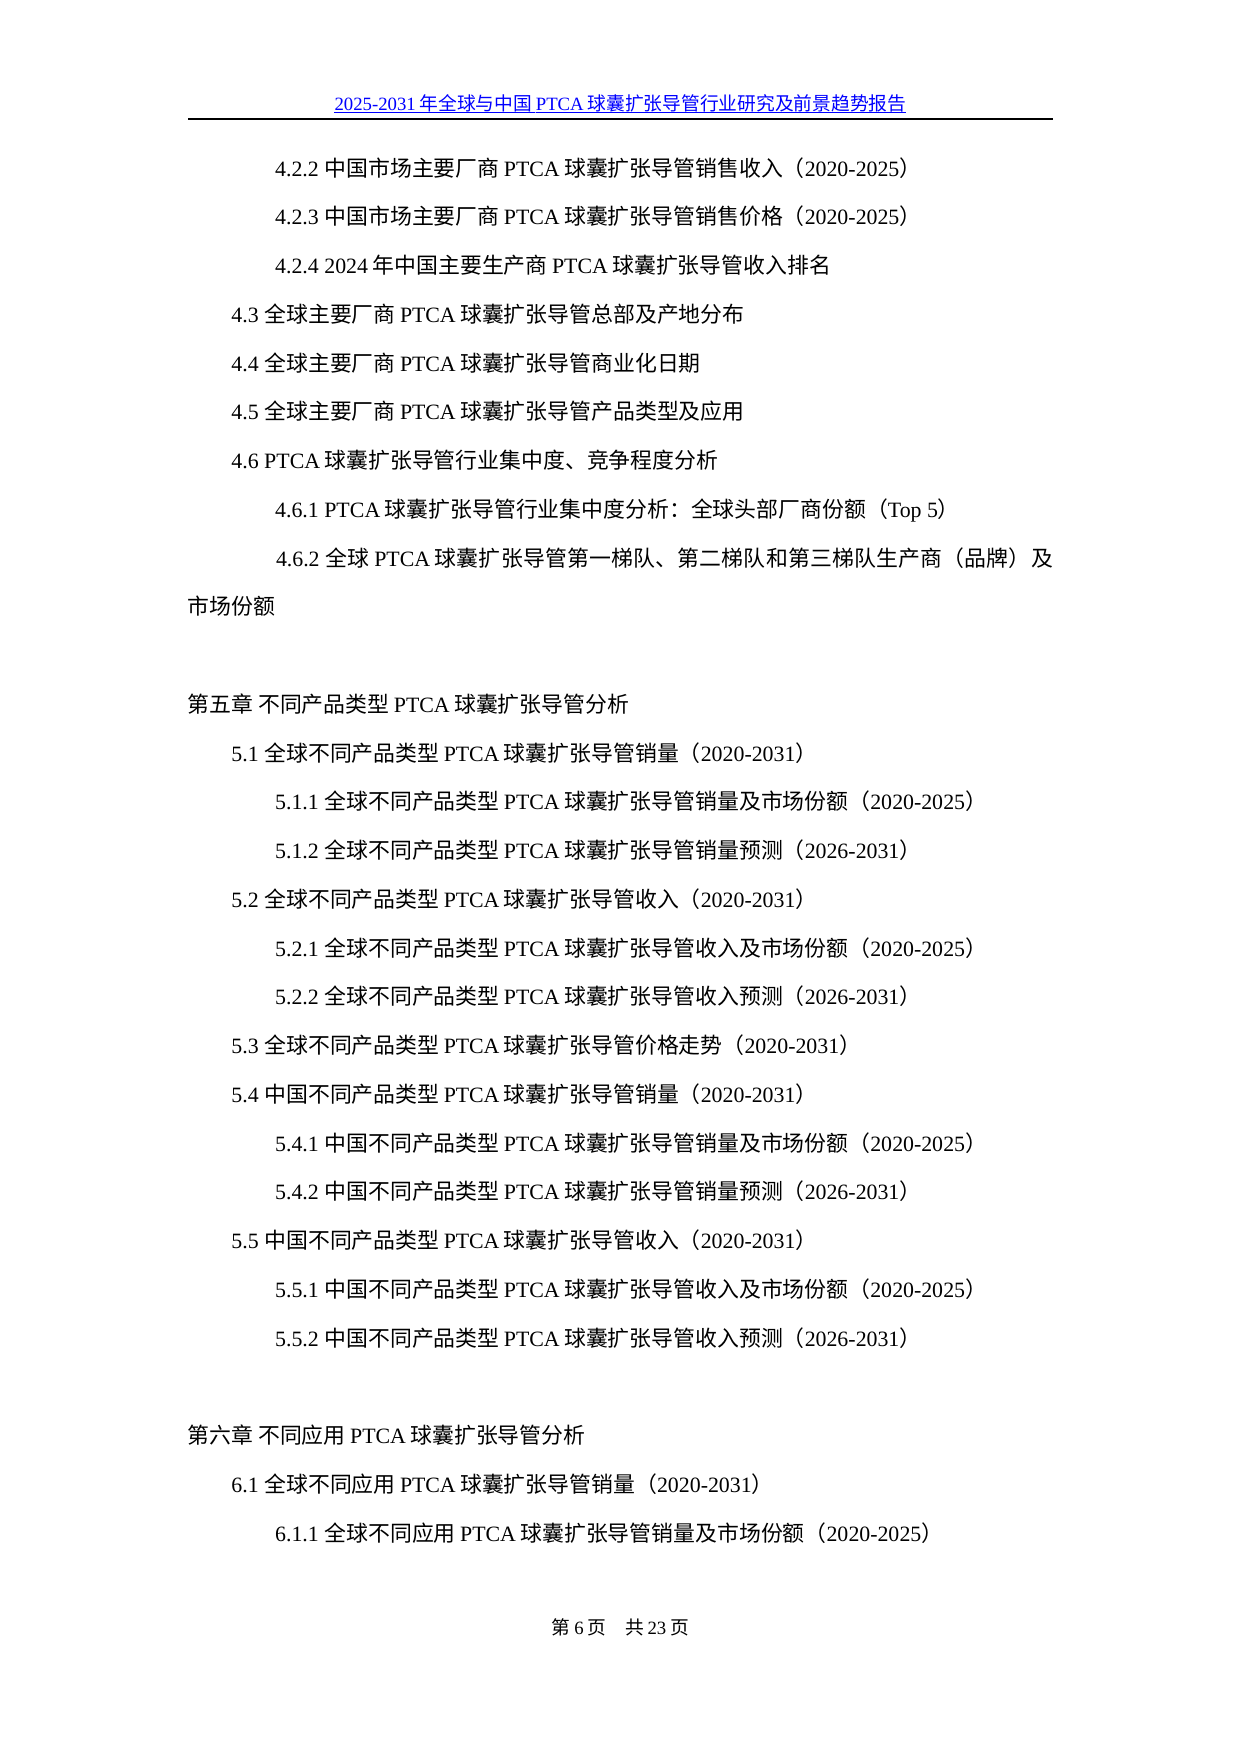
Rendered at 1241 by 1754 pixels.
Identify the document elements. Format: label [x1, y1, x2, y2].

text [187, 150, 1053, 1548]
